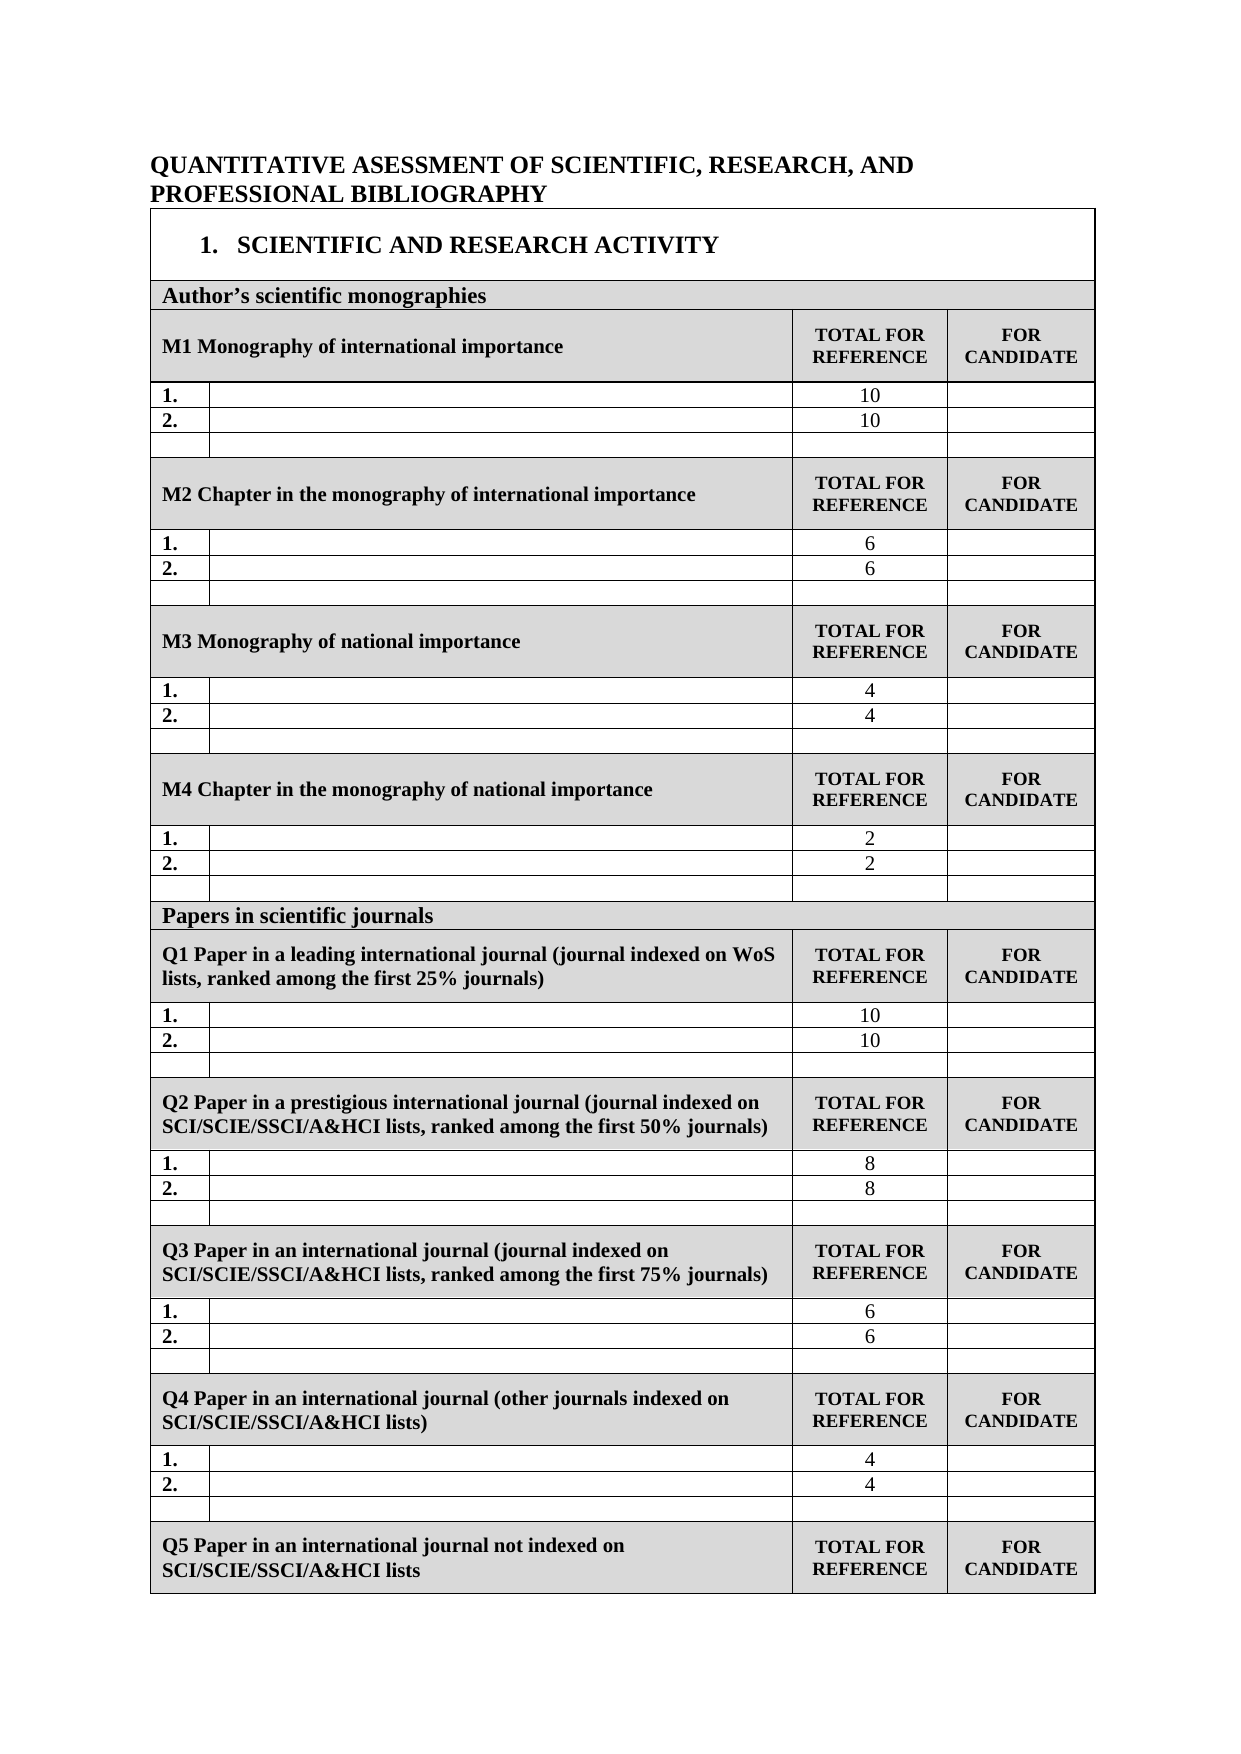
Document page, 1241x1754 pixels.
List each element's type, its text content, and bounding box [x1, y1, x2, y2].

table_cell 6 [793, 1324, 947, 1348]
table_cell FOR CANDIDATE [948, 458, 1094, 529]
table_cell 6 [793, 556, 947, 579]
table_cell M4 Chapter in the monography of national importance [151, 754, 792, 825]
table_cell [948, 433, 1094, 457]
table_cell [151, 876, 209, 901]
table_cell TOTAL FOR REFERENCE [793, 754, 947, 825]
table_cell [210, 433, 792, 457]
table_cell M1 Monography of international importance [151, 310, 792, 381]
table_cell TOTAL FOR REFERENCE [793, 606, 947, 677]
table_cell [793, 1497, 947, 1521]
table_cell Q5 Paper in an international journal not indexed on SCI/SCIE/SSCI/A&HCI lists [151, 1522, 792, 1593]
table_cell [210, 1324, 792, 1348]
table_cell [948, 1151, 1094, 1175]
table_cell TOTAL FOR REFERENCE [793, 930, 947, 1002]
table_cell 1. [151, 678, 209, 702]
table_cell 2. [151, 1028, 209, 1052]
table_cell [210, 1299, 792, 1323]
table_cell TOTAL FOR REFERENCE [793, 1078, 947, 1149]
text QUANTITATIVE ASESSMENT OF SCIENTIFIC, RESEARCH, AND PROFESSIONAL BIBLIOGRAPHY [150, 150, 1090, 207]
table_cell [210, 1003, 792, 1027]
table_cell [210, 530, 792, 554]
table_cell [948, 408, 1094, 432]
table_cell 8 [793, 1176, 947, 1200]
table_cell [210, 1446, 792, 1471]
table_cell [948, 556, 1094, 579]
table_cell [210, 826, 792, 850]
table_cell [948, 1324, 1094, 1348]
table_cell 2. [151, 408, 209, 432]
table_cell [210, 1151, 792, 1175]
table_cell [210, 1028, 792, 1052]
table_cell 10 [793, 383, 947, 407]
table_cell 1. [151, 530, 209, 554]
table_header SCIENTIFIC AND RESEARCH ACTIVITY [151, 209, 1094, 280]
table_cell [948, 1201, 1094, 1225]
table_cell 4 [793, 1472, 947, 1496]
table_cell Author’s scientific monographies [151, 281, 1094, 309]
table_cell [793, 1053, 947, 1077]
table_cell TOTAL FOR REFERENCE [793, 310, 947, 381]
table_cell [948, 1446, 1094, 1471]
table_cell [210, 851, 792, 875]
table_cell [151, 1201, 209, 1225]
table_cell 2. [151, 1472, 209, 1496]
table_cell FOR CANDIDATE [948, 1226, 1094, 1297]
table_cell [151, 1053, 209, 1077]
table_cell 6 [793, 530, 947, 554]
table_cell 4 [793, 1446, 947, 1471]
table_cell [948, 704, 1094, 727]
table_cell FOR CANDIDATE [948, 1374, 1094, 1445]
table_cell [151, 581, 209, 605]
table_cell FOR CANDIDATE [948, 1078, 1094, 1149]
table_cell 2. [151, 556, 209, 579]
table_cell [948, 383, 1094, 407]
table_cell 8 [793, 1151, 947, 1175]
table_cell 2. [151, 1176, 209, 1200]
table_cell [210, 876, 792, 901]
table_cell [948, 1003, 1094, 1027]
table_cell FOR CANDIDATE [948, 754, 1094, 825]
table_cell Q1 Paper in a leading international journal (journal indexed on WoS lists, ranked among the first 25% journals) [151, 930, 792, 1002]
table_cell [948, 678, 1094, 702]
table_cell [948, 581, 1094, 605]
table_cell 1. [151, 1299, 209, 1323]
table_cell TOTAL FOR REFERENCE [793, 1522, 947, 1593]
table_cell [793, 433, 947, 457]
table_cell [210, 1201, 792, 1225]
table_cell 2 [793, 826, 947, 850]
table_cell [210, 408, 792, 432]
table_cell [793, 1349, 947, 1373]
table_cell Q3 Paper in an international journal (journal indexed on SCI/SCIE/SSCI/A&HCI lists, ranked among the first 75% journals) [151, 1226, 792, 1297]
table_cell [948, 1299, 1094, 1323]
table_cell 2. [151, 704, 209, 727]
table_cell Papers in scientific journals [151, 902, 1094, 929]
table_cell [948, 876, 1094, 901]
table_cell [151, 729, 209, 753]
table_cell [793, 1201, 947, 1225]
table_cell FOR CANDIDATE [948, 1522, 1094, 1593]
table_cell [210, 1472, 792, 1496]
table_cell [793, 729, 947, 753]
table_cell [948, 826, 1094, 850]
table_cell TOTAL FOR REFERENCE [793, 1226, 947, 1297]
table_cell 1. [151, 826, 209, 850]
table_cell M2 Chapter in the monography of international importance [151, 458, 792, 529]
table_cell [210, 581, 792, 605]
table_cell [948, 1472, 1094, 1496]
table_cell [948, 1028, 1094, 1052]
table_cell 1. [151, 1003, 209, 1027]
table_cell [210, 704, 792, 727]
table_cell [210, 556, 792, 579]
table_cell [210, 678, 792, 702]
table_cell [948, 851, 1094, 875]
table_cell 2. [151, 851, 209, 875]
table_cell FOR CANDIDATE [948, 310, 1094, 381]
table_cell FOR CANDIDATE [948, 606, 1094, 677]
table_cell [210, 1053, 792, 1077]
table_cell 4 [793, 678, 947, 702]
table_cell [151, 1349, 209, 1373]
table_cell [210, 1349, 792, 1373]
table_cell 2. [151, 1324, 209, 1348]
table_cell [210, 383, 792, 407]
table_cell [948, 1176, 1094, 1200]
table_cell M3 Monography of national importance [151, 606, 792, 677]
table_cell TOTAL FOR REFERENCE [793, 458, 947, 529]
table_cell [210, 1497, 792, 1521]
table_cell 10 [793, 1003, 947, 1027]
table_cell [948, 729, 1094, 753]
table_cell [948, 1053, 1094, 1077]
table_cell [948, 530, 1094, 554]
table_cell 1. [151, 1151, 209, 1175]
table_cell 1. [151, 383, 209, 407]
table_cell FOR CANDIDATE [948, 930, 1094, 1002]
table_cell [793, 876, 947, 901]
table_cell [151, 1497, 209, 1521]
table_cell [210, 1176, 792, 1200]
table_cell 1. [151, 1446, 209, 1471]
table_cell 2 [793, 851, 947, 875]
table_cell 10 [793, 408, 947, 432]
table_cell Q4 Paper in an international journal (other journals indexed on SCI/SCIE/SSCI/A&HCI lists) [151, 1374, 792, 1445]
table_cell [793, 581, 947, 605]
table_cell [948, 1497, 1094, 1521]
table_cell [151, 433, 209, 457]
table_cell Q2 Paper in a prestigious international journal (journal indexed on SCI/SCIE/SSCI/A&HCI lists, ranked among the first 50% journals) [151, 1078, 792, 1149]
table_cell 10 [793, 1028, 947, 1052]
table_cell TOTAL FOR REFERENCE [793, 1374, 947, 1445]
table_cell [948, 1349, 1094, 1373]
table_cell [210, 729, 792, 753]
table_cell 4 [793, 704, 947, 727]
table_cell 6 [793, 1299, 947, 1323]
